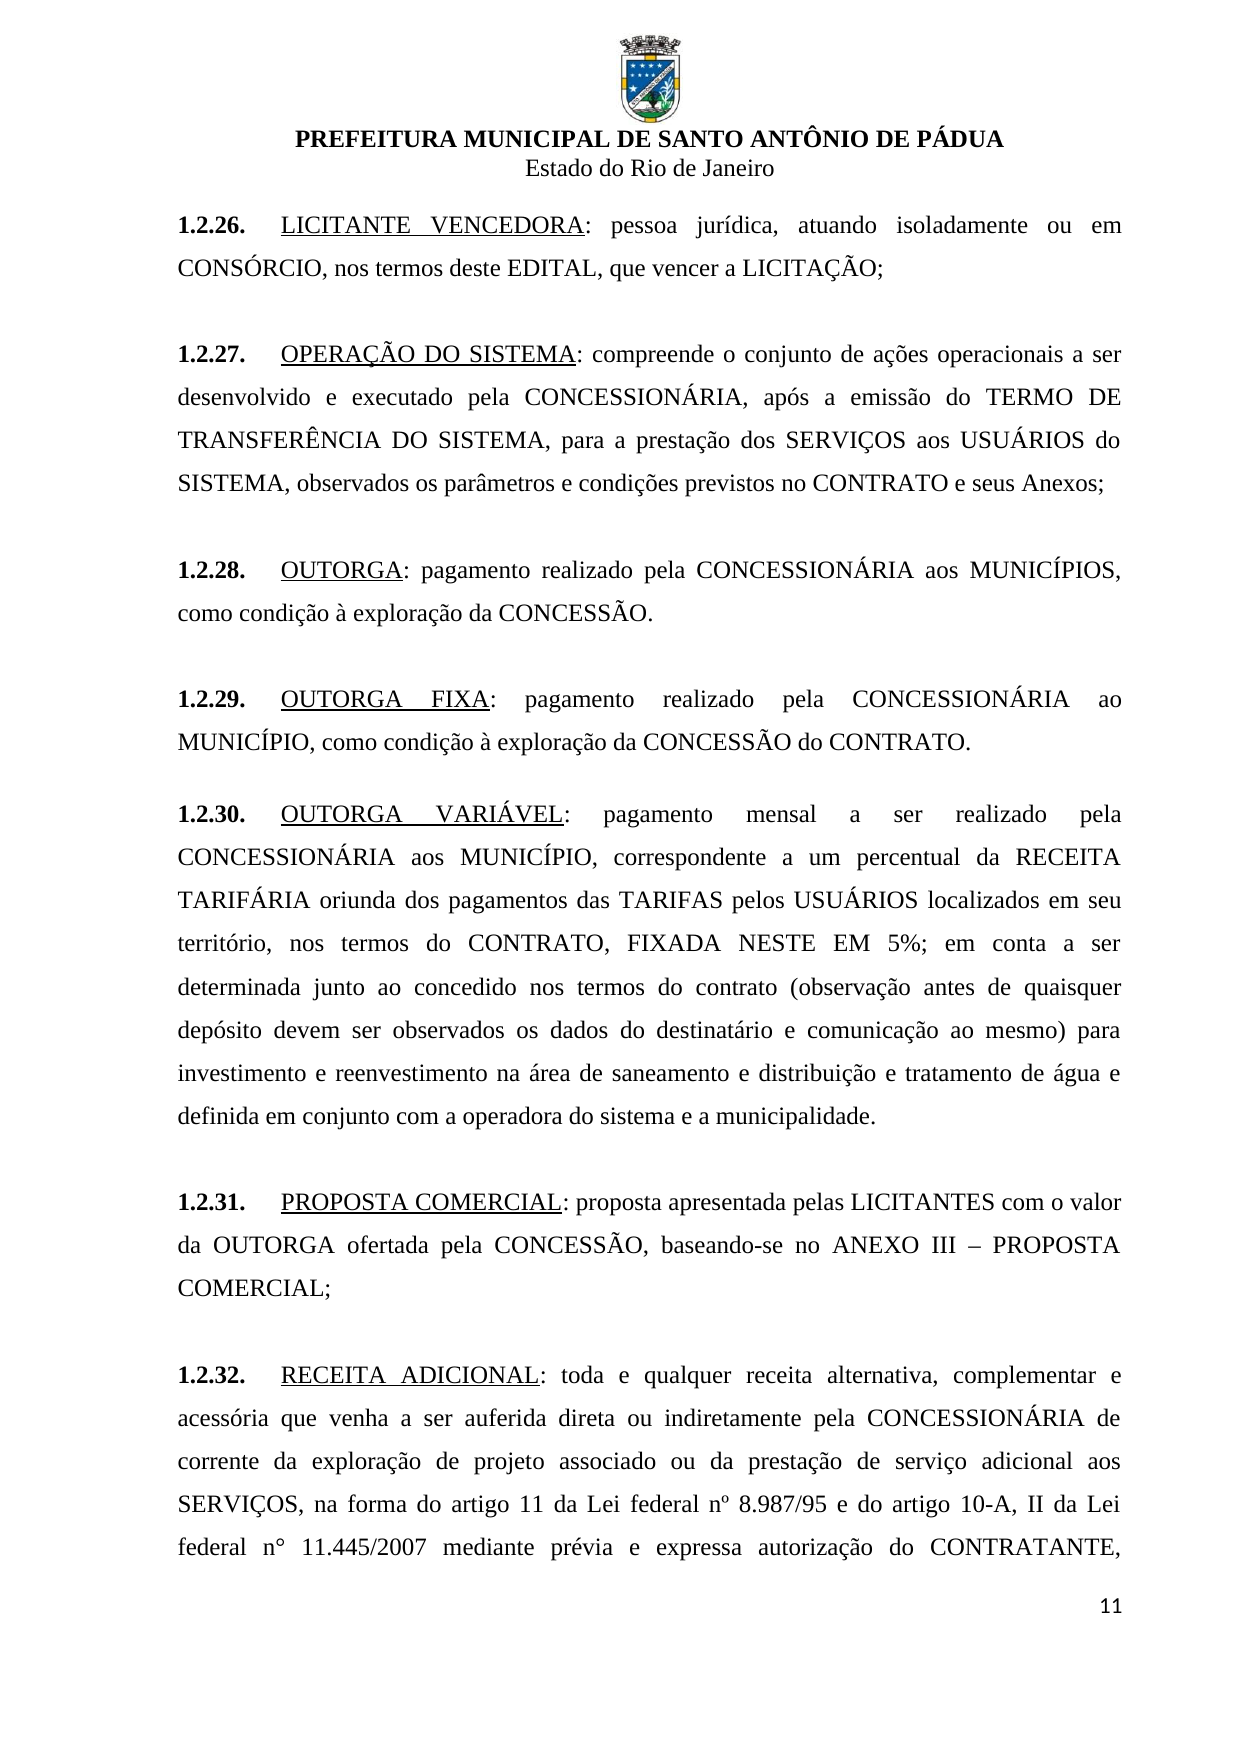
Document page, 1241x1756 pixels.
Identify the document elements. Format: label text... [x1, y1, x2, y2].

list OPERAÇÃO DO SISTEMA: compreende o conjunto de ações operacionais a ser desenvolvido e executado pela CONCESSIONÁRIA, após a emissão do TERMO DE TRANSFERÊNCIA DO SISTEMA, para a prestação dos SERVIÇOS aos USUÁRIOS do SISTEMA, observados os parâmetros e condições previstos no CONTRATO e seus Anexos; [177, 339, 1122, 497]
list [177, 1360, 1122, 1561]
list LICITANTE VENCEDORA: pessoa jurídica, atuando isoladamente ou em CONSÓRCIO, nos termos deste EDITAL, que vencer a LICITAÇÃO; [177, 210, 1122, 282]
list PROPOSTA COMERCIAL: proposta apresentada pelas LICITANTES com o valor da OUTORGA ofertada pela CONCESSÃO, baseando-se no ANEXO III – PROPOSTA COMERCIAL; [177, 1187, 1122, 1302]
picture [616, 33, 684, 125]
list OUTORGA VARIÁVEL: pagamento mensal a ser realizado pela CONCESSIONÁRIA aos MUNICÍPIO, correspondente a um percentual da RECEITA TARIFÁRIA oriunda dos pagamentos das TARIFAS pelos USUÁRIOS localizados em seu território, nos termos do CONTRATO, FIXADA NESTE EM 5%; em conta a ser determinada junto ao concedido nos termos do contrato (observação antes de quaisquer depósito devem ser observados os dados do destinatário e comunicação ao mesmo) para investimento e reenvestimento na área de saneamento e distribuição e tratamento de água e definida em conjunto com a operadora do sistema e a municipalidade. [177, 799, 1122, 1130]
list OUTORGA: pagamento realizado pela CONCESSIONÁRIA aos MUNICÍPIOS, como condição à exploração da CONCESSÃO. [177, 555, 1122, 627]
list OUTORGA FIXA: pagamento realizado pela CONCESSIONÁRIA ao MUNICÍPIO, como condição à exploração da CONCESSÃO do CONTRATO. [177, 684, 1122, 756]
